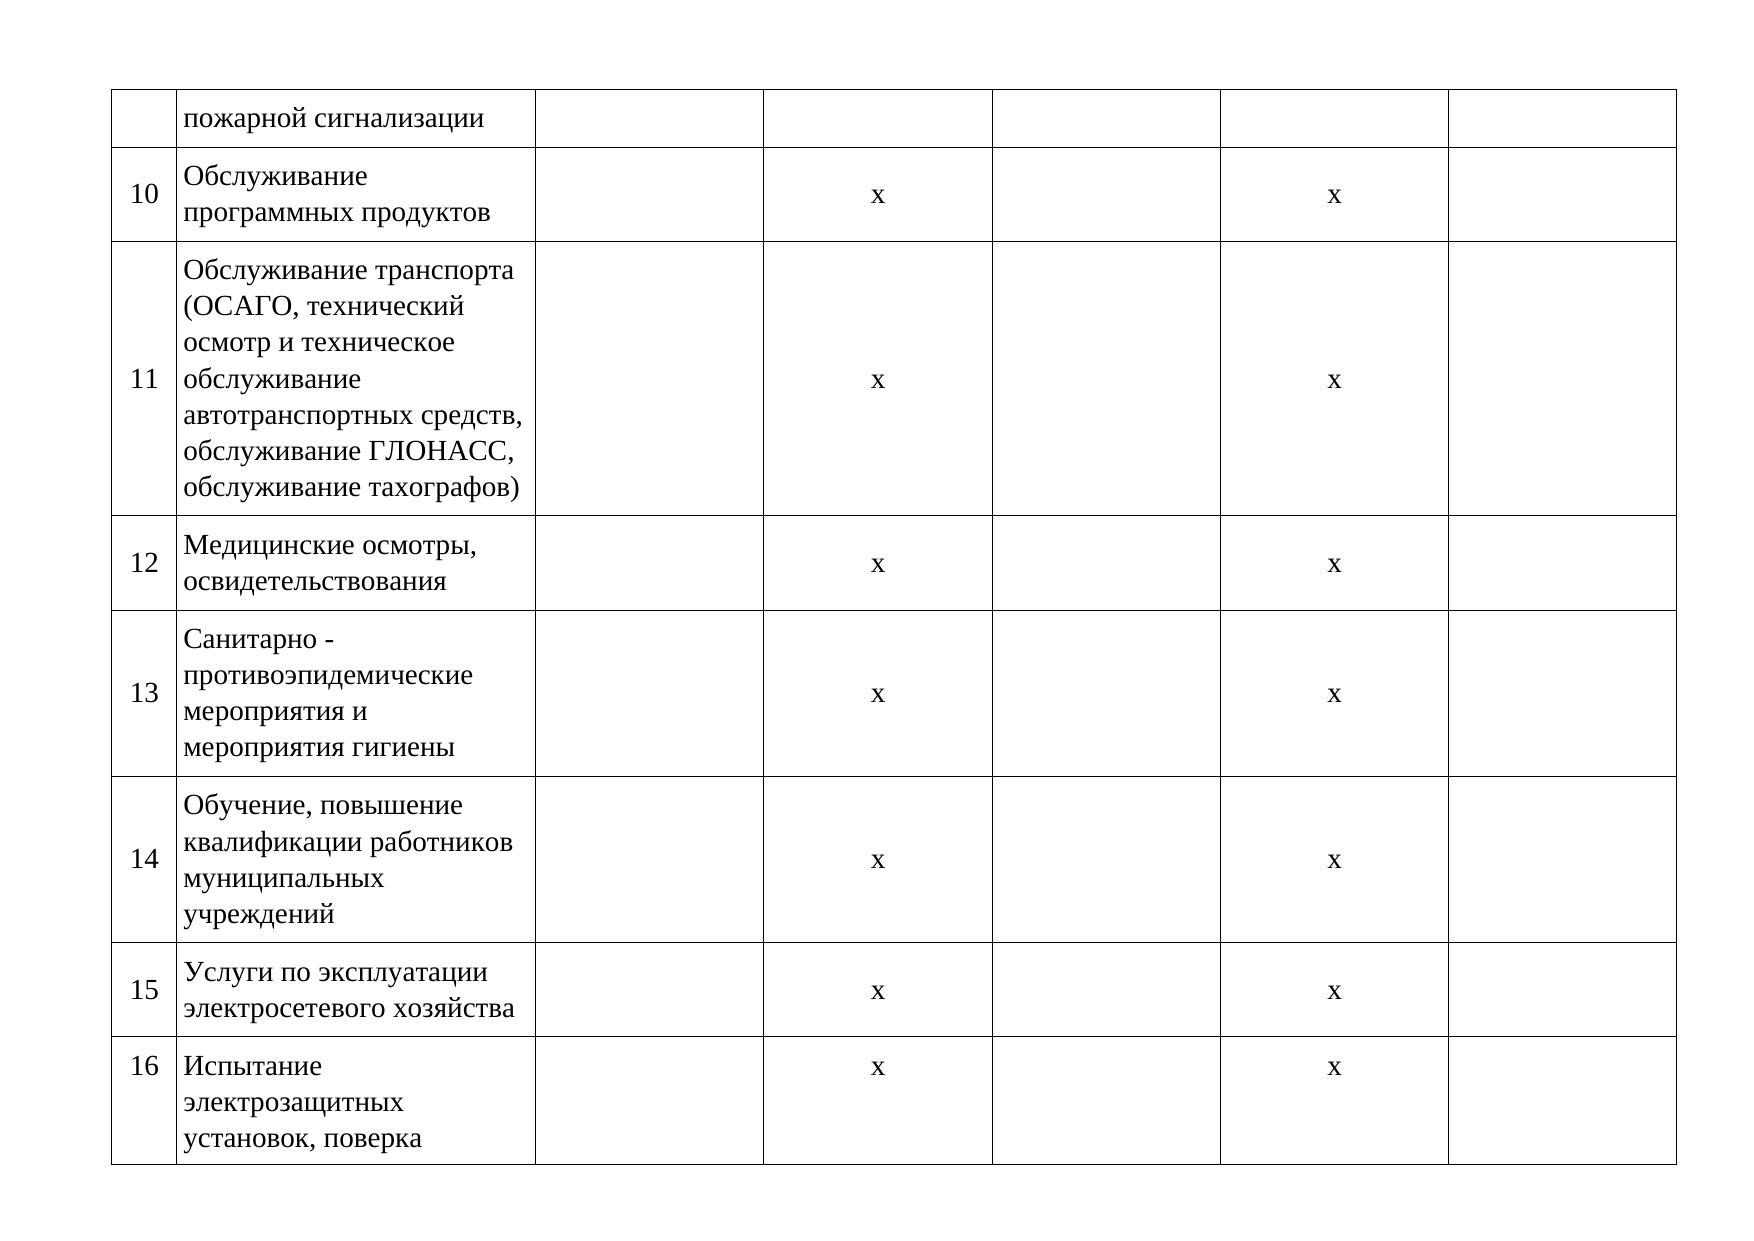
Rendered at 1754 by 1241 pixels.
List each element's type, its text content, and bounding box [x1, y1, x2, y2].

table_cell x [764, 777, 992, 942]
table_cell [177, 90, 535, 147]
table_cell x [1221, 148, 1448, 241]
table_cell 9 [112, 90, 176, 147]
table_cell 16 [112, 1037, 176, 1164]
table_cell x [1221, 943, 1448, 1036]
table_cell [993, 1037, 1220, 1164]
table_cell 13 [112, 611, 176, 776]
table_cell x [1221, 90, 1448, 147]
table_cell x [1221, 242, 1448, 515]
table_cell 15 [112, 943, 176, 1036]
table_cell [1449, 242, 1676, 515]
table_cell [1449, 148, 1676, 241]
table_cell [993, 777, 1220, 942]
table_cell [993, 516, 1220, 609]
table_cell [536, 148, 763, 241]
table_cell x [1221, 611, 1448, 776]
table_cell [993, 90, 1220, 147]
table_cell x [1221, 1037, 1448, 1164]
table_cell [993, 611, 1220, 776]
table_cell 10 [112, 148, 176, 241]
table_cell Медицинские осмотры, освидетельствования [177, 516, 535, 609]
table_cell x [764, 148, 992, 241]
table_cell [536, 943, 763, 1036]
table_cell [536, 777, 763, 942]
table_cell [536, 516, 763, 609]
table_cell 14 [112, 777, 176, 942]
table_cell Обслуживание программных продуктов [177, 148, 535, 241]
table_cell [1449, 516, 1676, 609]
table_cell x [764, 242, 992, 515]
table_cell 11 [112, 242, 176, 515]
table_cell x [1221, 516, 1448, 609]
table_cell x [764, 90, 992, 147]
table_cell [177, 1037, 535, 1164]
table_cell Услуги по эксплуатации электросетевого хозяйства [177, 943, 535, 1036]
table_cell x [764, 1037, 992, 1164]
table_cell [1449, 943, 1676, 1036]
table_cell [536, 611, 763, 776]
table_cell x [1221, 777, 1448, 942]
table_cell [1449, 777, 1676, 942]
table_cell x [764, 516, 992, 609]
table_cell [1449, 1037, 1676, 1164]
table_cell x [764, 943, 992, 1036]
table_cell x [764, 611, 992, 776]
table_cell [993, 148, 1220, 241]
table_cell 12 [112, 516, 176, 609]
table_cell [1449, 611, 1676, 776]
table_cell Обучение, повышение квалификации работников муниципальных учреждений [177, 777, 535, 942]
table_cell Обслуживание транспорта (ОСАГО, технический осмотр и техническое обслуживание автотранспортных средств, обслуживание ГЛОНАСС, обслуживание тахографов) [177, 242, 535, 515]
table_cell [993, 242, 1220, 515]
table_cell Санитарно - противоэпидемические мероприятия и мероприятия гигиены [177, 611, 535, 776]
table_cell [993, 943, 1220, 1036]
table_cell [536, 242, 763, 515]
table_cell [536, 90, 763, 147]
table_cell [536, 1037, 763, 1164]
table_cell [1449, 90, 1676, 147]
